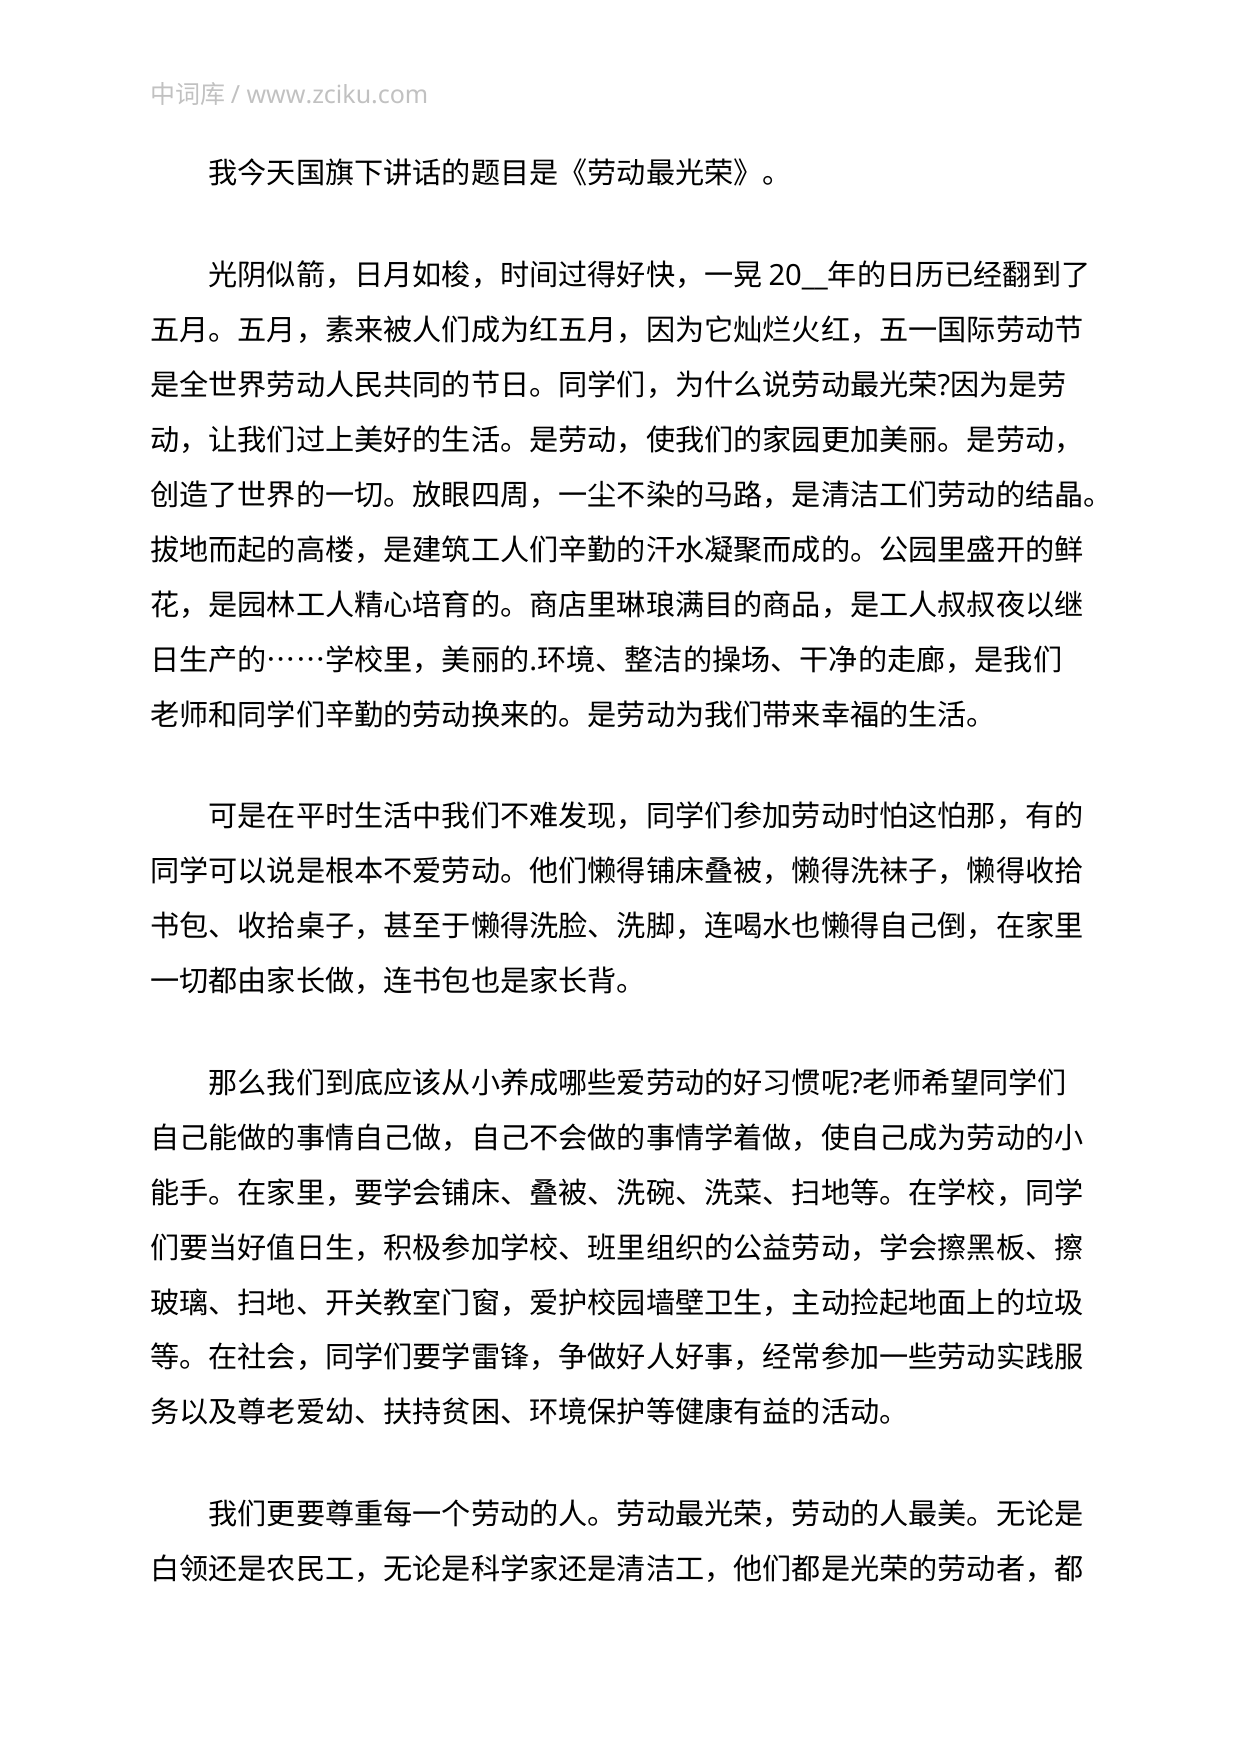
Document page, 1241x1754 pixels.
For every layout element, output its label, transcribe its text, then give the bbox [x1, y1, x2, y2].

text 光阴似箭，日月如梭，时间过得好快，一晃20__年的日历已经翻到了五月。五月，素来被人们成为红五月，因为它灿烂火红，五一国际劳动节是全世界劳动人民共同的节日。同学们，为什么说劳动最光荣?因为是劳动，让我们过上美好的生活。是劳动，使我们的家园更加美丽。是劳动，创造了世界的一切。放眼四周，一尘不染的马路，是清洁工们劳动的结晶。拔地而起的高楼，是建筑工人们辛勤的汗水凝聚而成的。公园里盛开的鲜花，是园林工人精心培育的。商店里琳琅满目的商品，是工人叔叔夜以继日生产的……学校里，美丽的.环境、整洁的操场、干净的走廊，是我们老师和同学们辛勤的劳动换来的。是劳动为我们带来幸福的生活。 [150, 252, 1090, 733]
text 那么我们到底应该从小养成哪些爱劳动的好习惯呢?老师希望同学们自己能做的事情自己做，自己不会做的事情学着做，使自己成为劳动的小能手。在家里，要学会铺床、叠被、洗碗、洗菜、扫地等。在学校，同学们要当好值日生，积极参加学校、班里组织的公益劳动，学会擦黑板、擦玻璃、扫地、开关教室门窗，爱护校园墙壁卫生，主动捡起地面上的垃圾等。在社会，同学们要学雷锋，争做好人好事，经常参加一些劳动实践服务以及尊老爱幼、扶持贫困、环境保护等健康有益的活动。 [150, 1059, 1090, 1431]
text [150, 1491, 1090, 1588]
text 可是在平时生活中我们不难发现，同学们参加劳动时怕这怕那，有的同学可以说是根本不爱劳动。他们懒得铺床叠被，懒得洗袜子，懒得收拾书包、收拾桌子，甚至于懒得洗脸、洗脚，连喝水也懒得自己倒，在家里一切都由家长做，连书包也是家长背。 [150, 793, 1090, 1000]
text 我今天国旗下讲话的题目是《劳动最光荣》。 [150, 150, 1090, 192]
